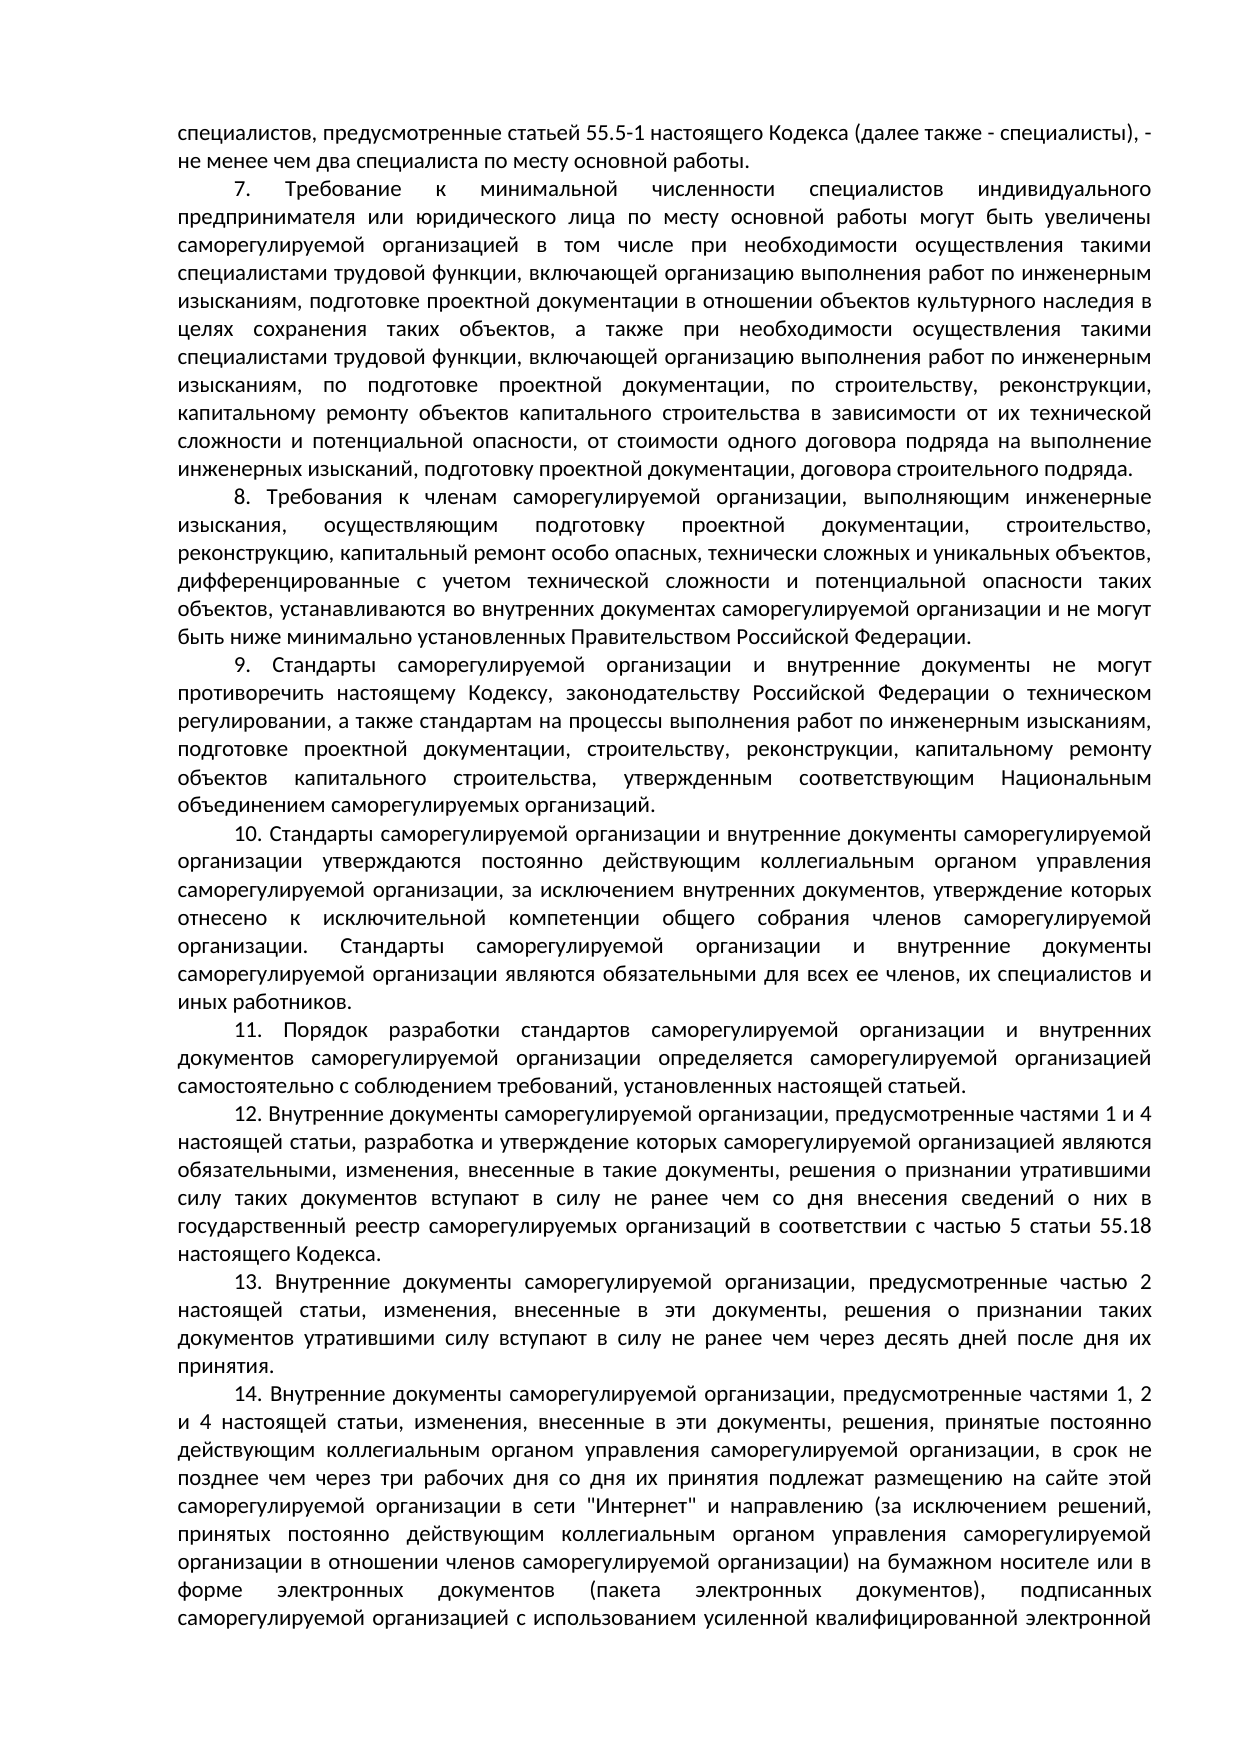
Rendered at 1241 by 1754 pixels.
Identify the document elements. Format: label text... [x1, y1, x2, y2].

text 12. Внутренние документы саморегулируемой организации, предусмотренные частями 1 и 4 настоящей статьи, разработка и утверждение которых саморегулируемой организацией являются обязательными, изменения, внесенные в такие документы, решения о признании утратившими силу таких документов вступают в силу не ранее чем со дня внесения сведений о них в государственный реестр саморегулируемых организаций в соответствии с частью 5 статьи 55.18 настоящего Кодекса. [177, 1099, 1152, 1267]
text 10. Стандарты саморегулируемой организации и внутренние документы саморегулируемой организации утверждаются постоянно действующим коллегиальным органом управления саморегулируемой организации, за исключением внутренних документов, утверждение которых отнесено к исключительной компетенции общего собрания членов саморегулируемой организации. Стандарты саморегулируемой организации и внутренние документы саморегулируемой организации являются обязательными для всех ее членов, их специалистов и иных работников. [177, 819, 1152, 1015]
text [177, 118, 1152, 174]
text 9. Стандарты саморегулируемой организации и внутренние документы не могут противоречить настоящему Кодексу, законодательству Российской Федерации о техническом регулировании, а также стандартам на процессы выполнения работ по инженерным изысканиям, подготовке проектной документации, строительству, реконструкции, капитальному ремонту объектов капитального строительства, утвержденным соответствующим Национальным объединением саморегулируемых организаций. [177, 651, 1152, 819]
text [177, 1379, 1152, 1631]
text 11. Порядок разработки стандартов саморегулируемой организации и внутренних документов саморегулируемой организации определяется саморегулируемой организацией самостоятельно с соблюдением требований, установленных настоящей статьей. [177, 1015, 1152, 1099]
text 8. Требования к членам саморегулируемой организации, выполняющим инженерные изыскания, осуществляющим подготовку проектной документации, строительство, реконструкцию, капитальный ремонт особо опасных, технически сложных и уникальных объектов, дифференцированные с учетом технической сложности и потенциальной опасности таких объектов, устанавливаются во внутренних документах саморегулируемой организации и не могут быть ниже минимально установленных Правительством Российской Федерации. [177, 482, 1152, 651]
text 13. Внутренние документы саморегулируемой организации, предусмотренные частью 2 настоящей статьи, изменения, внесенные в эти документы, решения о признании таких документов утратившими силу вступают в силу не ранее чем через десять дней после дня их принятия. [177, 1267, 1152, 1379]
text 7. Требование к минимальной численности специалистов индивидуального предпринимателя или юридического лица по месту основной работы могут быть увеличены саморегулируемой организацией в том числе при необходимости осуществления такими специалистами трудовой функции, включающей организацию выполнения работ по инженерным изысканиям, подготовке проектной документации в отношении объектов культурного наследия в целях сохранения таких объектов, а также при необходимости осуществления такими специалистами трудовой функции, включающей организацию выполнения работ по инженерным изысканиям, по подготовке проектной документации, по строительству, реконструкции, капитальному ремонту объектов капитального строительства в зависимости от их технической сложности и потенциальной опасности, от стоимости одного договора подряда на выполнение инженерных изысканий, подготовку проектной документации, договора строительного подряда. [177, 174, 1152, 482]
